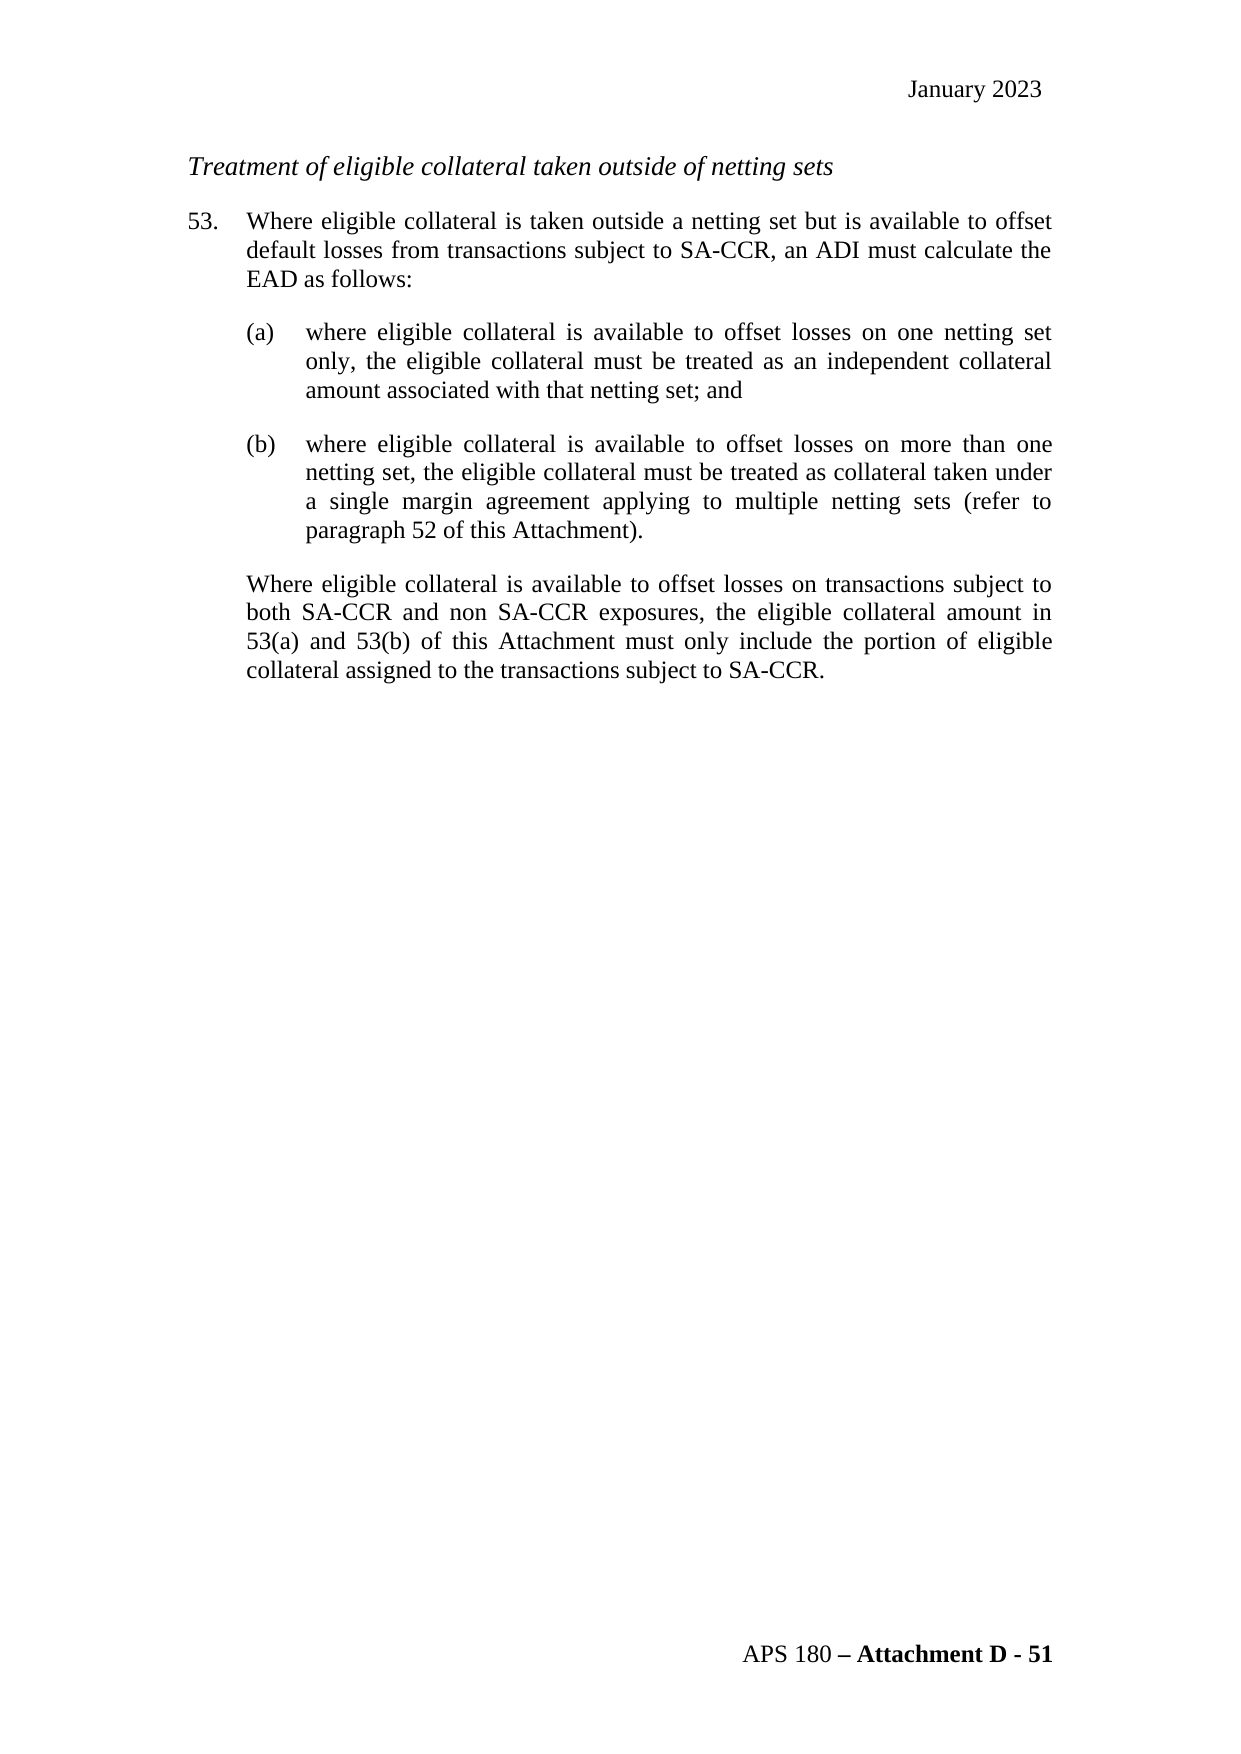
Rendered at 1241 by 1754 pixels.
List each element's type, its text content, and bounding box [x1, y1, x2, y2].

text where eligible collateral is available to offset losses on one netting set only, the eligible collateral must be treated as an independent collateral amount associated with that netting set; and [246, 317, 1053, 404]
list Where eligible collateral is available to offset losses on transactions subject to both SA-CCR and non SA-CCR exposures, the eligible collateral amount in 53(a) and 53(b) of this Attachment must only include the portion of eligible collateral assigned to the transactions subject to SA-CCR. [246, 569, 1053, 684]
text Where eligible collateral is taken outside a netting set but is available to offset default losses from transactions subject to SA-CCR, an ADI must calculate the EAD as follows: [187, 206, 1053, 292]
subtitle Treatment of eligible collateral taken outside of netting sets [187, 150, 1053, 181]
text where eligible collateral is available to offset losses on more than one netting set, the eligible collateral must be treated as collateral taken under a single margin agreement applying to multiple netting sets (refer to paragraph 52 of this Attachment). [246, 429, 1053, 544]
